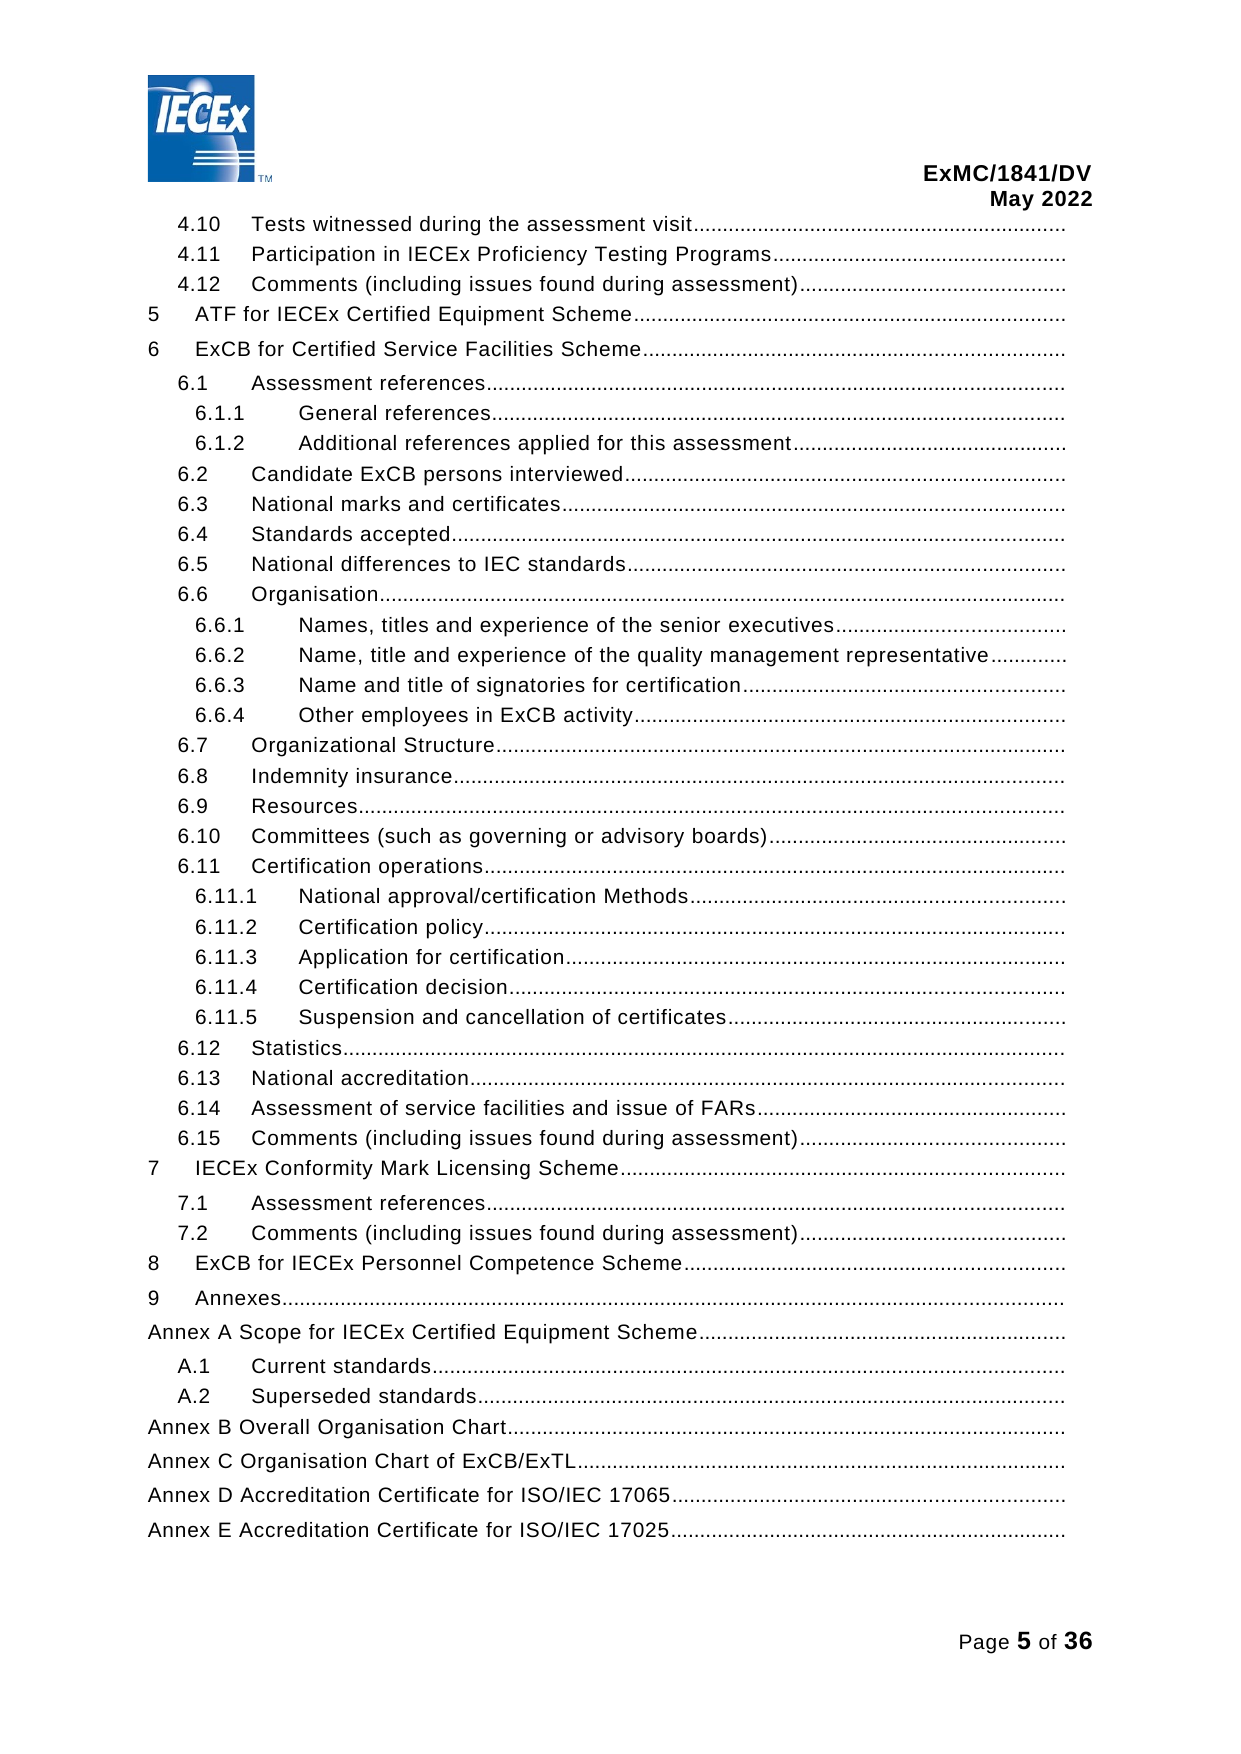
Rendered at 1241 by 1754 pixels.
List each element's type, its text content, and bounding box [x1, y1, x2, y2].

text 6.6 Organisation 27 [177, 582, 1022, 606]
text 6.4 Standards accepted 27 [177, 522, 1022, 546]
text 6.1 Assessment references 26 [177, 371, 1022, 395]
text 6.15 Comments (including issues found during assessment) 29 [177, 1126, 1022, 1150]
text 6.11.2 Certification policy 28 [195, 914, 1022, 938]
text 7 IECEx Conformity Mark Licensing Scheme 30 [148, 1156, 1022, 1180]
text 6.1.1 General references 26 [195, 401, 1022, 425]
text A.2 Superseded standards 32 [177, 1384, 1022, 1408]
text 6.6.1 Names, titles and experience of the senior executives 27 [195, 612, 1022, 636]
text Annex E Accreditation Certificate for ISO/IEC 17025 36 [148, 1518, 1022, 1542]
text 6.8 Indemnity insurance 28 [177, 763, 1022, 787]
text 6.2 Candidate ExCB persons interviewed 27 [177, 461, 1022, 485]
picture [147, 75, 272, 182]
text 4.12 Comments (including issues found during assessment) 25 [177, 272, 1022, 296]
text 6.13 National accreditation 29 [177, 1066, 1022, 1089]
text 6.11.4 Certification decision 28 [195, 975, 1022, 999]
text 6.14 Assessment of service facilities and issue of FARs 29 [177, 1096, 1022, 1120]
text 5 ATF for IECEx Certified Equipment Scheme 26 [148, 302, 1022, 326]
text 6.11.3 Application for certification 28 [195, 945, 1022, 969]
text Annex A Scope for IECEx Certified Equipment Scheme 31 [148, 1320, 1022, 1344]
text 6.6.3 Name and title of signatories for certification 27 [195, 673, 1022, 697]
text 9 Annexes 30 [148, 1285, 1022, 1309]
text 7.2 Comments (including issues found during assessment) 30 [177, 1221, 1022, 1245]
text 4.11 Participation in IECEx Proficiency Testing Programs 24 [177, 242, 1022, 266]
text Annex C Organisation Chart of ExCB/ExTL 34 [148, 1449, 1022, 1473]
text Annex D Accreditation Certificate for ISO/IEC 17065 35 [148, 1483, 1022, 1507]
text 6.9 Resources 28 [177, 794, 1022, 818]
text 6.5 National differences to IEC standards 27 [177, 552, 1022, 576]
text 6.11.1 National approval/certification Methods 28 [195, 884, 1022, 908]
text 8 ExCB for IECEx Personnel Competence Scheme 30 [148, 1251, 1022, 1275]
text A.1 Current standards 31 [177, 1354, 1022, 1378]
text 7.1 Assessment references 30 [177, 1191, 1022, 1214]
text 6.12 Statistics 28 [177, 1035, 1022, 1059]
text 6.1.2 Additional references applied for this assessment 26 [195, 431, 1022, 455]
text 6.7 Organizational Structure 28 [177, 733, 1022, 757]
text 6 ExCB for Certified Service Facilities Scheme 26 [148, 336, 1022, 360]
text Annex B Overall Organisation Chart 33 [148, 1414, 1022, 1438]
text 4.10 Tests witnessed during the assessment visit 24 [177, 211, 1022, 235]
text 6.11.5 Suspension and cancellation of certificates 28 [195, 1005, 1022, 1029]
text 6.10 Committees (such as governing or advisory boards) 28 [177, 824, 1022, 848]
text 6.6.4 Other employees in ExCB activity 28 [195, 703, 1022, 727]
text 6.11 Certification operations 28 [177, 854, 1022, 878]
text 6.3 National marks and certificates 27 [177, 492, 1022, 516]
text 6.6.2 Name, title and experience of the quality management representative 27 [195, 643, 1022, 667]
